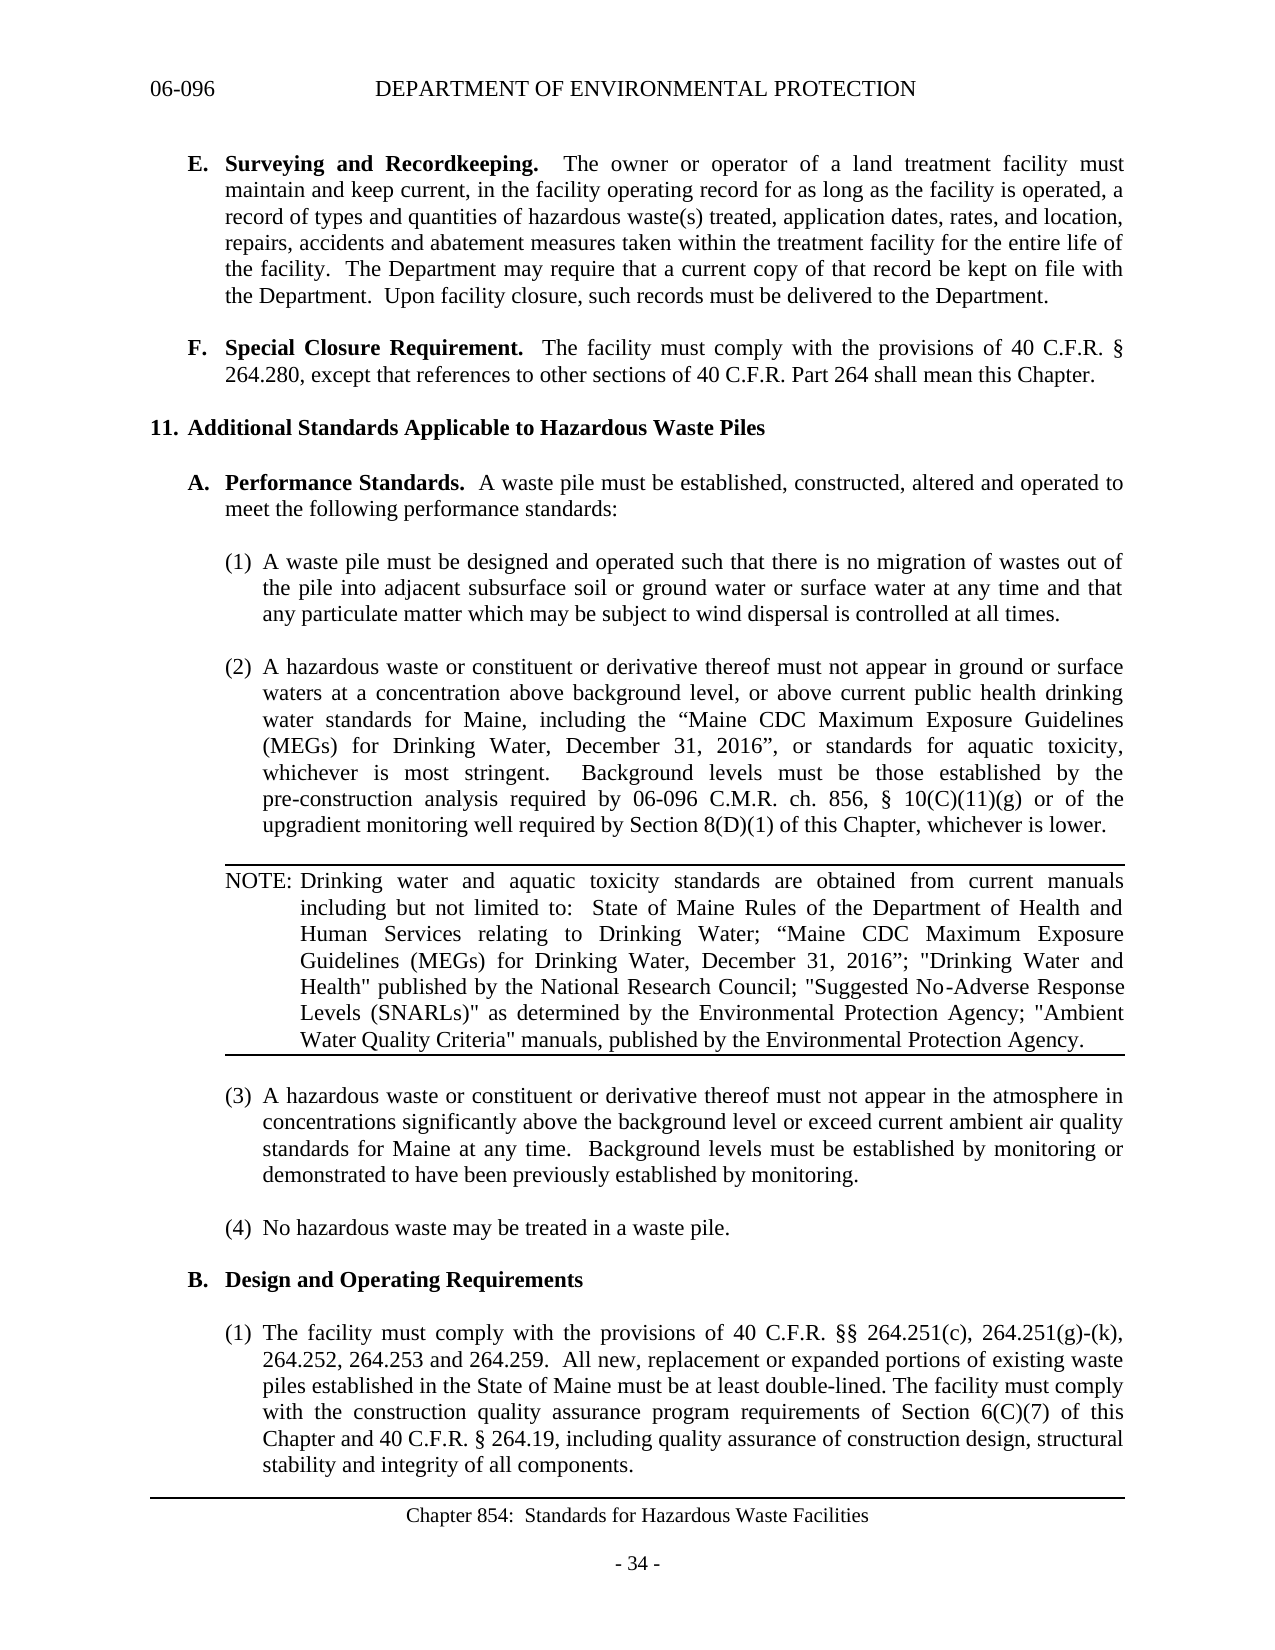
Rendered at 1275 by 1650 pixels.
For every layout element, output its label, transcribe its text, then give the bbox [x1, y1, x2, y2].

text E. Surveying and Recordkeeping. The owner or operator of a land treatment facility must maintain and keep current, in the facility operating record for as long as the facility is operated, a record of types and quantities of hazardous waste(s) treated, application dates, rates, and location, repairs, accidents and abatement measures taken within the treatment facility for the entire life of the facility. The Department may require that a current copy of that record be kept on file with the Department. Upon facility closure, such records must be delivered to the Department. [187, 150, 1125, 308]
text (4) No hazardous waste may be treated in a waste pile. [225, 1214, 1125, 1240]
text F. Special Closure Requirement. The facility must comply with the provisions of 40 C.F.R. § 264.280, except that references to other sections of 40 C.F.R. Part 264 shall mean this Chapter. [187, 334, 1125, 387]
text (2) A hazardous waste or constituent or derivative thereof must not appear in ground or surface waters at a concentration above background level, or above current public health drinking water standards for Maine, including the “Maine CDC Maximum Exposure Guidelines (MEGs) for Drinking Water, December 31, 2016”, or standards for aquatic toxicity, whichever is most stringent. Background levels must be those established by the pre-construction analysis required by 06-096 C.M.R. ch. 856, § 10(C)(11)(g) or of the upgradient monitoring well required by Section 8(D)(1) of this Chapter, whichever is lower. [225, 653, 1125, 838]
list The facility must comply with the provisions of 40 C.F.R. §§ 264.251(c), 264.251(g)-(k), 264.252, 264.253 and 264.259. All new, replacement or expanded portions of existing waste piles established in the State of Maine must be at least double-lined. The facility must comply with the construction quality assurance program requirements of Section 6(C)(7) of this Chapter and 40 C.F.R. § 264.19, including quality assurance of construction design, structural stability and integrity of all components. [225, 1319, 1125, 1477]
text B. Design and Operating Requirements [187, 1267, 1125, 1293]
text (3) A hazardous waste or constituent or derivative thereof must not appear in the atmosphere in concentrations significantly above the background level or exceed current ambient air quality standards for Maine at any time. Background levels must be established by monitoring or demonstrated to have been previously established by monitoring. [225, 1082, 1125, 1187]
text NOTE: Drinking water and aquatic toxicity standards are obtained from current manuals including but not limited to: State of Maine Rules of the Department of Health and Human Services relating to Drinking Water; “Maine CDC Maximum Exposure Guidelines (MEGs) for Drinking Water, December 31, 2016”; "Drinking Water and Health" published by the National Research Council; "Suggested No-Adverse Response Levels (SNARLs)" as determined by the Environmental Protection Agency; "Ambient Water Quality Criteria" manuals, published by the Environmental Protection Agency. [225, 866, 1125, 1054]
text (1) A waste pile must be designed and operated such that there is no migration of wastes out of the pile into adjacent subsurface soil or ground water or surface water at any time and that any particulate matter which may be subject to wind dispersal is controlled at all times. [225, 548, 1125, 627]
text A. Performance Standards. A waste pile must be established, constructed, altered and operated to meet the following performance standards: [187, 469, 1125, 521]
text 11. Additional Standards Applicable to Hazardous Waste Piles [150, 413, 1125, 440]
